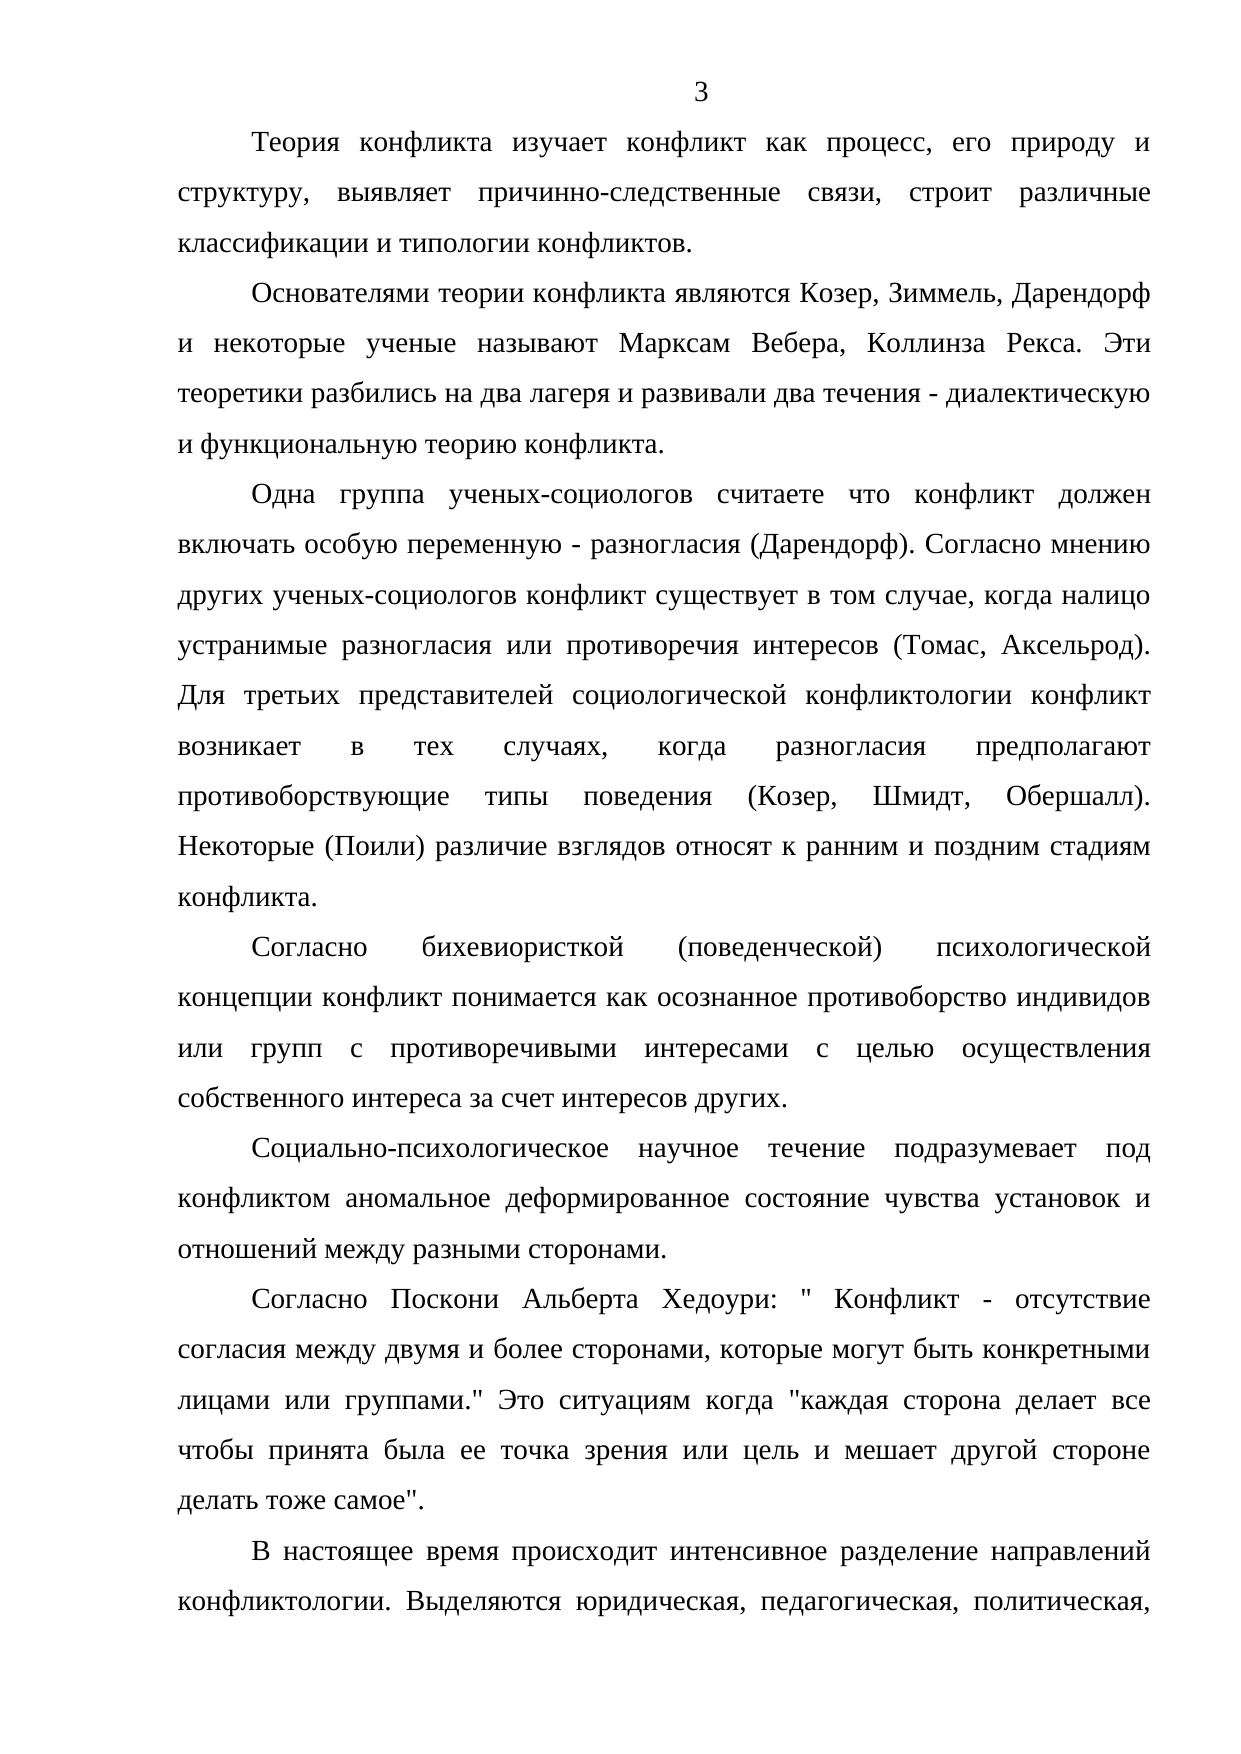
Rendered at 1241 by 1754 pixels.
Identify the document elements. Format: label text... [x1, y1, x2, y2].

text Одна группа ученых-социологов считаете что конфликт должен включать особую переменную - разногласия (Дарендорф). Согласно мнению других ученых-социологов конфликт существует в том случае, когда налицо устранимые разногласия или противоречия интересов (Томас, Аксельрод). Для третьих представителей социологической конфликтологии конфликт возникает в тех случаях, когда разногласия предполагают противоборствующие типы поведения (Козер, Шмидт, Обершалл). Некоторые (Поили) различие взглядов относят к ранним и поздним стадиям конфликта. [177, 476, 1152, 912]
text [177, 1533, 1152, 1617]
text Теория конфликта изучает конфликт как процесс, его природу и структуру, выявляет причинно-следственные связи, строит различные классификации и типологии конфликтов. [177, 124, 1152, 258]
text Социально-психологическое научное течение подразумевает под конфликтом аномальное деформированное состояние чувства установок и отношений между разными сторонами. [177, 1130, 1152, 1264]
text Основателями теории конфликта являются Козер, Зиммель, Дарендорф и некоторые ученые называют Марксам Вебера, Коллинза Рекса. Эти теоретики разбились на два лагеря и развивали два течения - диалектическую и функциональную теорию конфликта. [177, 275, 1152, 459]
text Согласно бихевиористкой (поведенческой) психологической концепции конфликт понимается как осознанное противоборство индивидов или групп с противоречивыми интересами с целью осуществления собственного интереса за счет интересов других. [177, 929, 1152, 1113]
text Согласно Поскони Альберта Хедоури: '' Конфликт - отсутствие согласия между двумя и более сторонами, которые могут быть конкретными лицами или группами." Это ситуациям когда "каждая сторона делает все чтобы принята была ее точка зрения или цель и мешает другой стороне делать тоже самое". [177, 1281, 1152, 1516]
